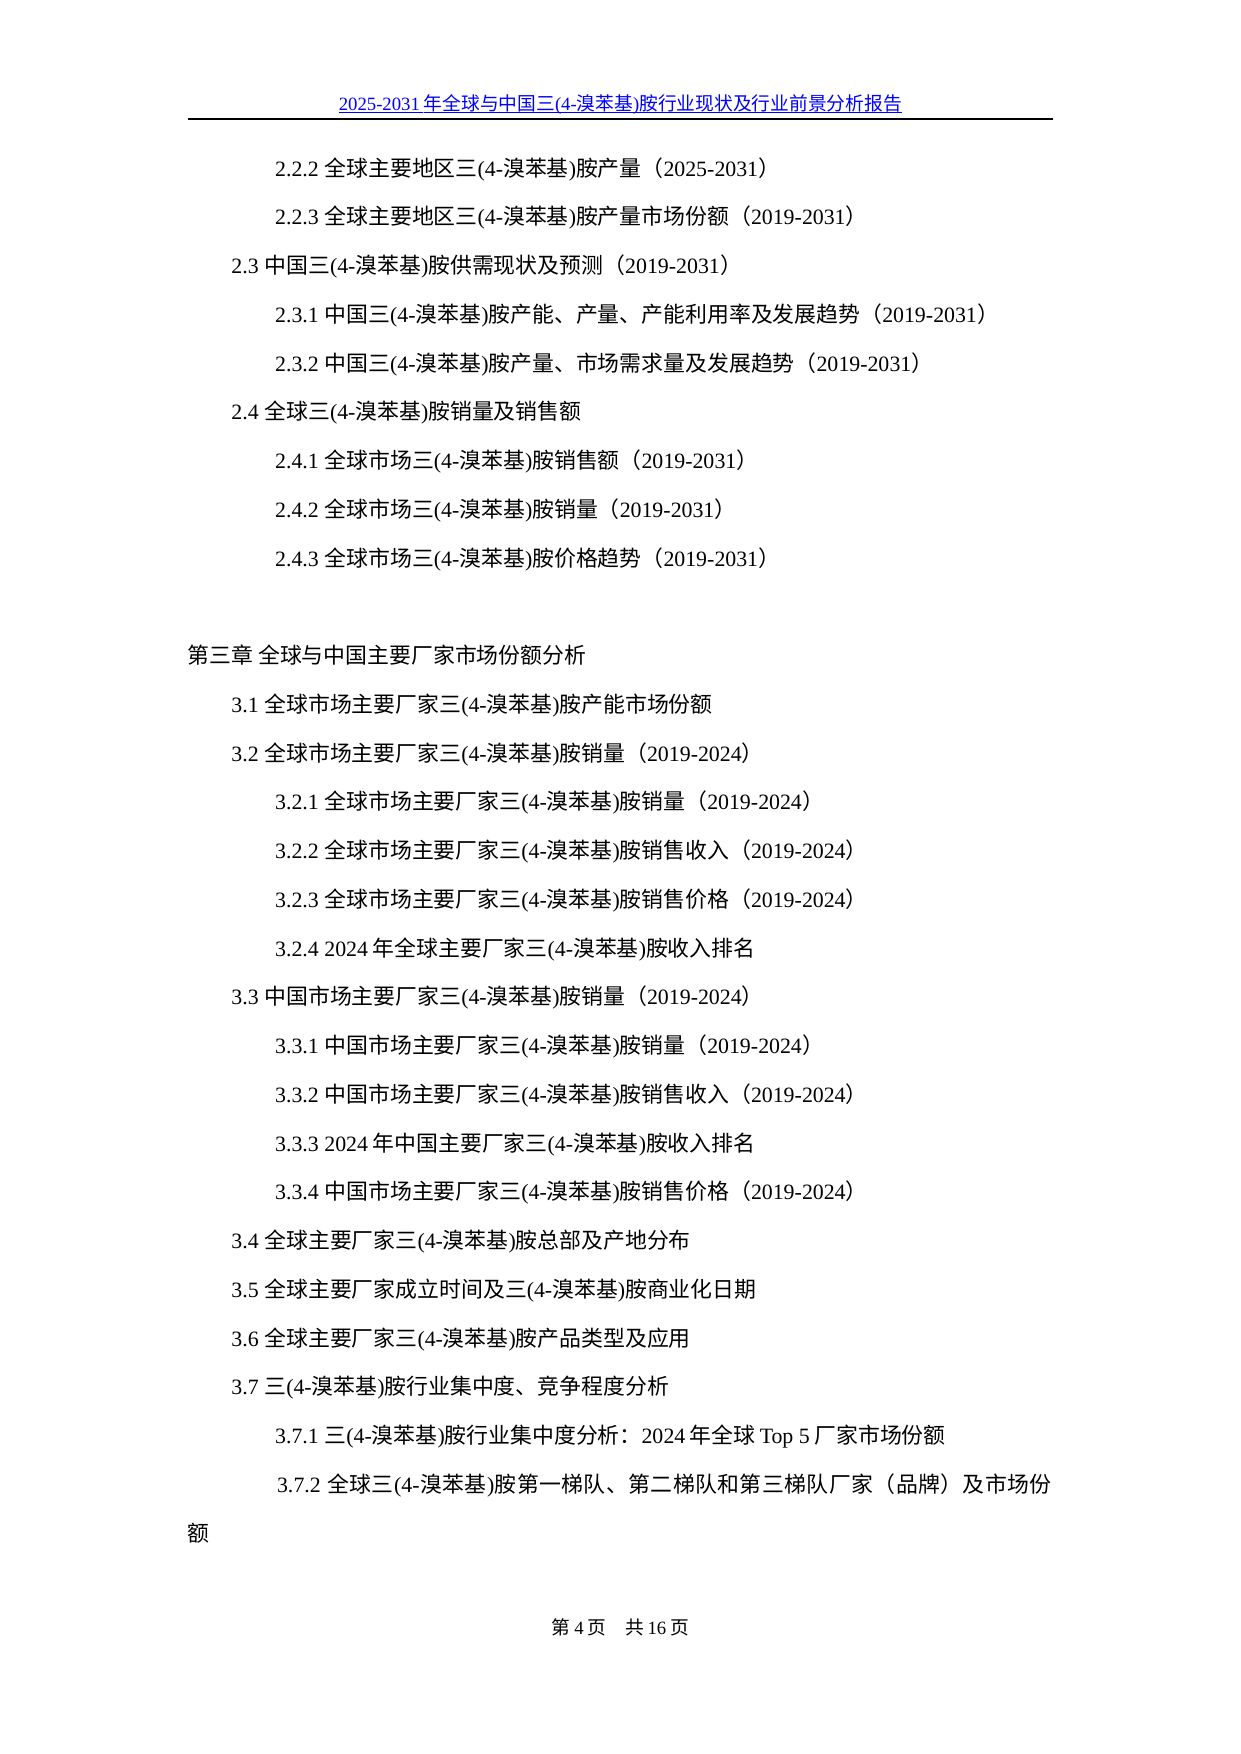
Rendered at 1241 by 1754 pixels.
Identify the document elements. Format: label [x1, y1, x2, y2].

text [187, 150, 1053, 1548]
